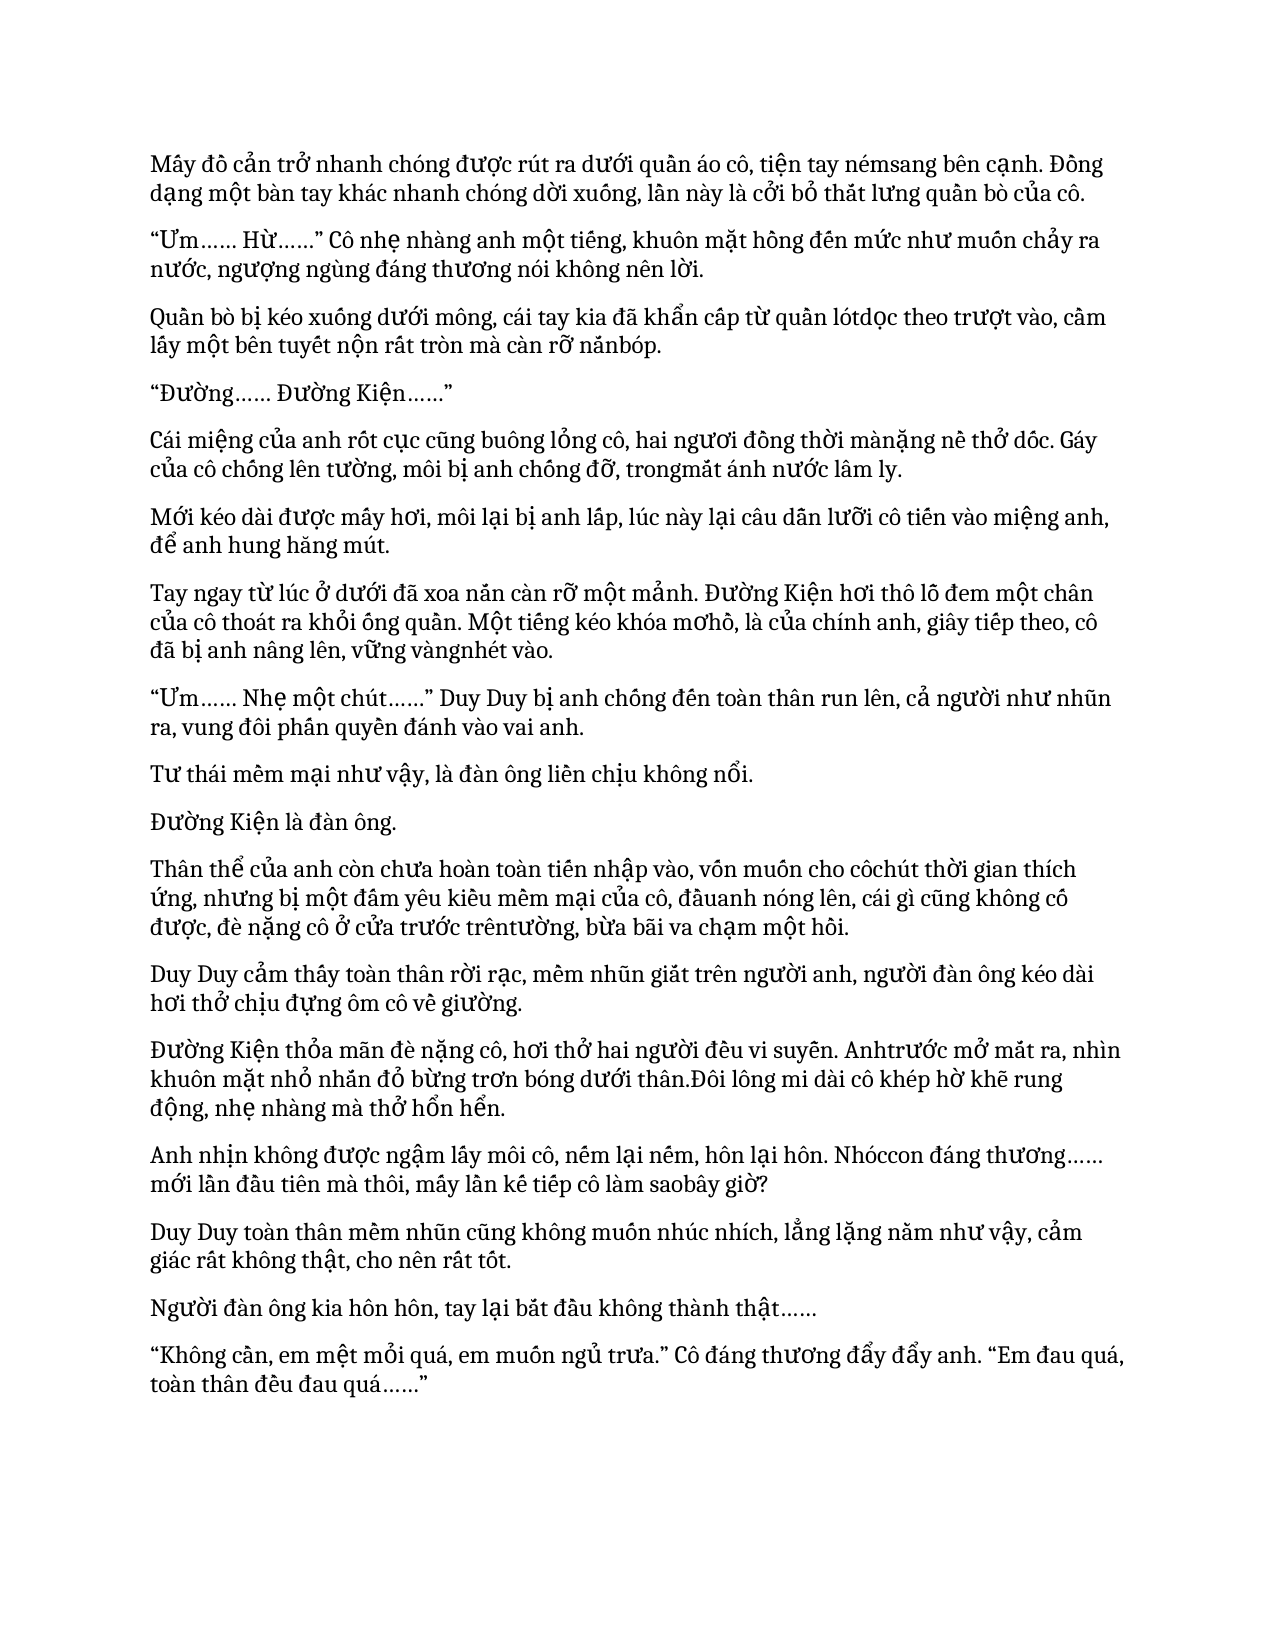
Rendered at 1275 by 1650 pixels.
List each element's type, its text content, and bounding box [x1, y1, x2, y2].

text “Ưm…… Hừ……” Cô nhẹ nhàng anh một tiếng, khuôn mặt hồng đến mức như muốn chảy ra nước, ngượng ngùng đáng thương nói không nên lời. [150, 226, 1125, 284]
text Tay ngay từ lúc ở dưới đã xoa nắn càn rỡ một mảnh. Đường Kiện hơi thô lỗ đem một chân của cô thoát ra khỏi ống quần. Một tiếng kéo khóa mơhồ, là của chính anh, giây tiếp theo, cô đã bị anh nâng lên, vững vàngnhét vào. [150, 579, 1125, 665]
text Tư thái mềm mại như vậy, là đàn ông liền chịu không nổi. [150, 760, 1125, 789]
text Mới kéo dài được mấy hơi, môi lại bị anh lấp, lúc này lại câu dẫn lưỡi cô tiến vào miệng anh, để anh hung hăng mút. [150, 502, 1125, 560]
text Đường Kiện là đàn ông. [150, 807, 1125, 836]
text Người đàn ông kia hôn hôn, tay lại bắt đầu không thành thật…… [150, 1294, 1125, 1322]
text Mấy đồ cản trở nhanh chóng được rút ra dưới quần áo cô, tiện tay némsang bên cạnh. Đồng dạng một bàn tay khác nhanh chóng dời xuống, lần này là cởi bỏ thắt lưng quần bò của cô. [150, 150, 1125, 207]
text “Đường…… Đường Kiện……” [150, 379, 1125, 407]
text Thân thể của anh còn chưa hoàn toàn tiến nhập vào, vốn muốn cho côchút thời gian thích ứng, nhưng bị một đấm yêu kiều mềm mại của cô, đầuanh nóng lên, cái gì cũng không cố được, đè nặng cô ở cửa trước trêntường, bừa bãi va chạm một hồi. [150, 855, 1125, 941]
text Quần bò bị kéo xuống dưới mông, cái tay kia đã khẩn cấp từ quần lótdọc theo trượt vào, cầm lấy một bên tuyết nộn rất tròn mà càn rỡ nắnbóp. [150, 302, 1125, 360]
text Đường Kiện thỏa mãn đè nặng cô, hơi thở hai người đều vi suyễn. Anhtrước mở mắt ra, nhìn khuôn mặt nhỏ nhắn đỏ bừng trơn bóng dưới thân.Đôi lông mi dài cô khép hờ khẽ rung động, nhẹ nhàng mà thở hổn hển. [150, 1036, 1125, 1122]
text Duy Duy cảm thấy toàn thân rời rạc, mềm nhũn giắt trên người anh, người đàn ông kéo dài hơi thở chịu đựng ôm cô về giường. [150, 960, 1125, 1017]
text Cái miệng của anh rốt cục cũng buông lỏng cô, hai ngươi đồng thời mànặng nề thở dốc. Gáy của cô chống lên tường, môi bị anh chống đỡ, trongmắt ánh nước lâm ly. [150, 426, 1125, 484]
text Duy Duy toàn thân mềm nhũn cũng không muốn nhúc nhích, lẳng lặng nằm như vậy, cảm giác rất không thật, cho nên rất tốt. [150, 1217, 1125, 1275]
text Anh nhịn không được ngậm lấy môi cô, nếm lại nếm, hôn lại hôn. Nhóccon đáng thương…… mới lần đầu tiên mà thôi, mấy lần kế tiếp cô làm saobây giờ? [150, 1141, 1125, 1199]
text “Không cần, em mệt mỏi quá, em muốn ngủ trưa.” Cô đáng thương đẩy đẩy anh. “Em đau quá, toàn thân đều đau quá……” [150, 1341, 1125, 1399]
text “Ưm…… Nhẹ một chút……” Duy Duy bị anh chống đến toàn thân run lên, cả người như nhũn ra, vung đôi phấn quyền đánh vào vai anh. [150, 684, 1125, 741]
